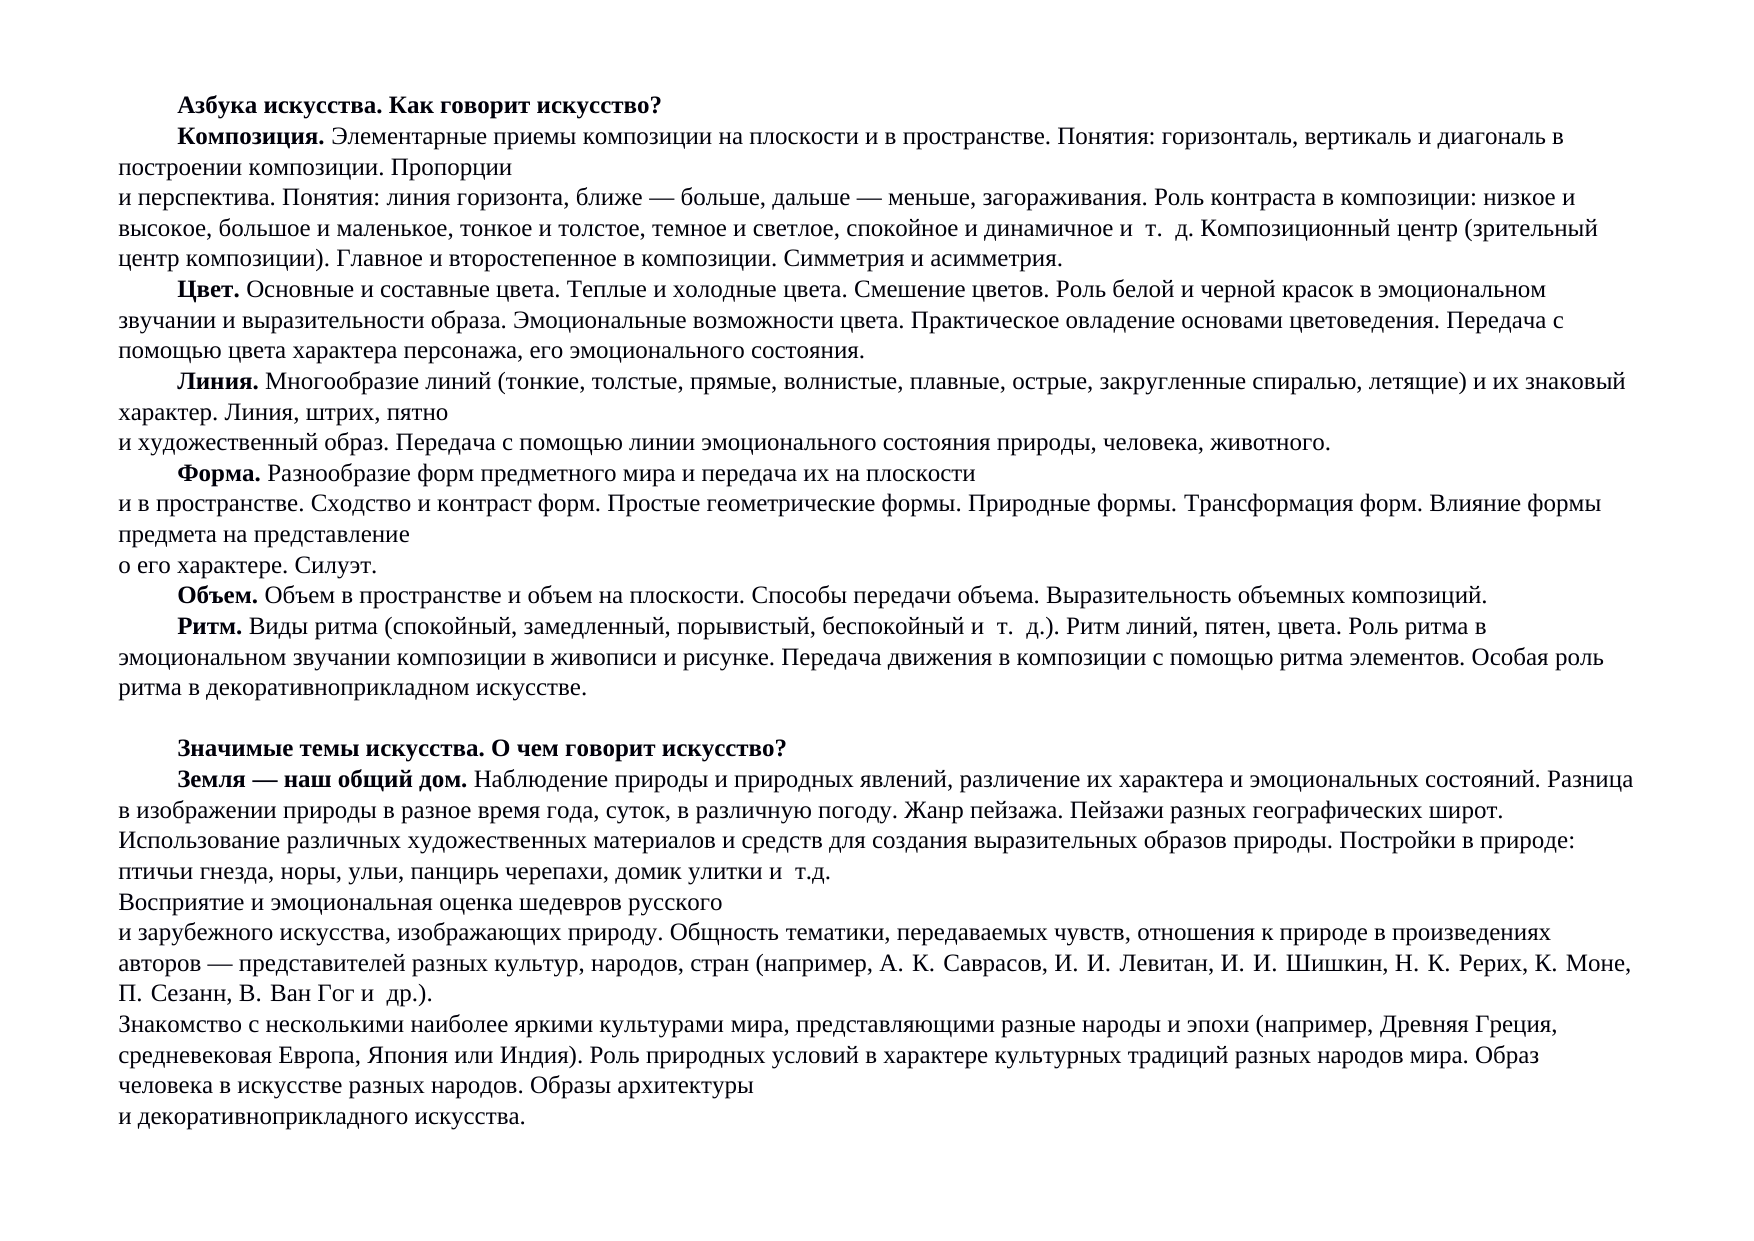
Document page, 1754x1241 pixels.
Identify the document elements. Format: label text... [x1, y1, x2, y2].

text Земля — наш общий дом. Наблюдение природы и природных явлений, различение их характера и эмоциональных состояний. Разница в изображении природы в разное время года, суток, в различную погоду. Жанр пейзажа. Пейзажи разных географических широт. Использование различных художественных материалов и средств для создания выразительных образов природы. Постройки в природе: птичьи гнезда, норы, ульи, панцирь черепахи, домик улитки и т.д. [118, 762, 1636, 885]
text Ритм. Виды ритма (спокойный, замедленный, порывистый, беспокойный и т. д.). Ритм линий, пятен, цвета. Роль ритма в эмоциональном звучании композиции в живописи и рисунке. Передача движения в композиции с помощью ритма элементов. Особая роль ритма в декоративноприкладном искусстве. [118, 609, 1636, 701]
text Форма. Разнообразие форм предметного мира и передача их на плоскости и в пространстве. Сходство и контраст форм. Простые геометрические формы. Природные формы. Трансформация форм. Влияние формы предмета на представление о его характере. Силуэт. [118, 456, 1636, 578]
text Значимые темы искусства. О чем говорит искусство? [118, 732, 1636, 762]
text Азбука искусства. Как говорит искусство? [118, 88, 1636, 119]
text Линия. Многообразие линий (тонкие, толстые, прямые, волнистые, плавные, острые, закругленные спиралью, летящие) и их знаковый характер. Линия, штрих, пятно и художественный образ. Передача с помощью линии эмоционального состояния природы, человека, животного. [118, 364, 1636, 456]
text Знакомство с несколькими наиболее яркими культурами мира, представляющими разные народы и эпохи (например, Древняя Греция, средневековая Европа, Япония или Индия). Роль природных условий в характере культурных традиций разных народов мира. Образ человека в искусстве разных народов. Образы архитектуры и декоративноприкладного искусства. [118, 1007, 1636, 1130]
text Восприятие и эмоциональная оценка шедевров русского и зарубежного искусства, изображающих природу. Общность тематики, передаваемых чувств, отношения к природе в произведениях авторов — представителей разных культур, народов, стран (например, А. К. Саврасов, И. И. Левитан, И. И. Шишкин, Н. К. Рерих, К. Моне, П. Сезанн, В. Ван Гог и др.). [118, 885, 1636, 1007]
text Цвет. Основные и составные цвета. Теплые и холодные цвета. Смешение цветов. Роль белой и черной красок в эмоциональном звучании и выразительности образа. Эмоциональные возможности цвета. Практическое овладение основами цветоведения. Передача с помощью цвета характера персонажа, его эмоционального состояния. [118, 272, 1636, 364]
text Объем. Объем в пространстве и объем на плоскости. Способы передачи объема. Выразительность объемных композиций. [118, 578, 1636, 609]
text Композиция. Элементарные приемы композиции на плоскости и в пространстве. Понятия: горизонталь, вертикаль и диагональ в построении композиции. Пропорции и перспектива. Понятия: линия горизонта, ближе — больше, дальше — меньше, загораживания. Роль контраста в композиции: низкое и высокое, большое и маленькое, тонкое и толстое, темное и светлое, спокойное и динамичное и т. д. Композиционный центр (зрительный центр композиции). Главное и второстепенное в композиции. Симметрия и асимметрия. [118, 119, 1636, 272]
